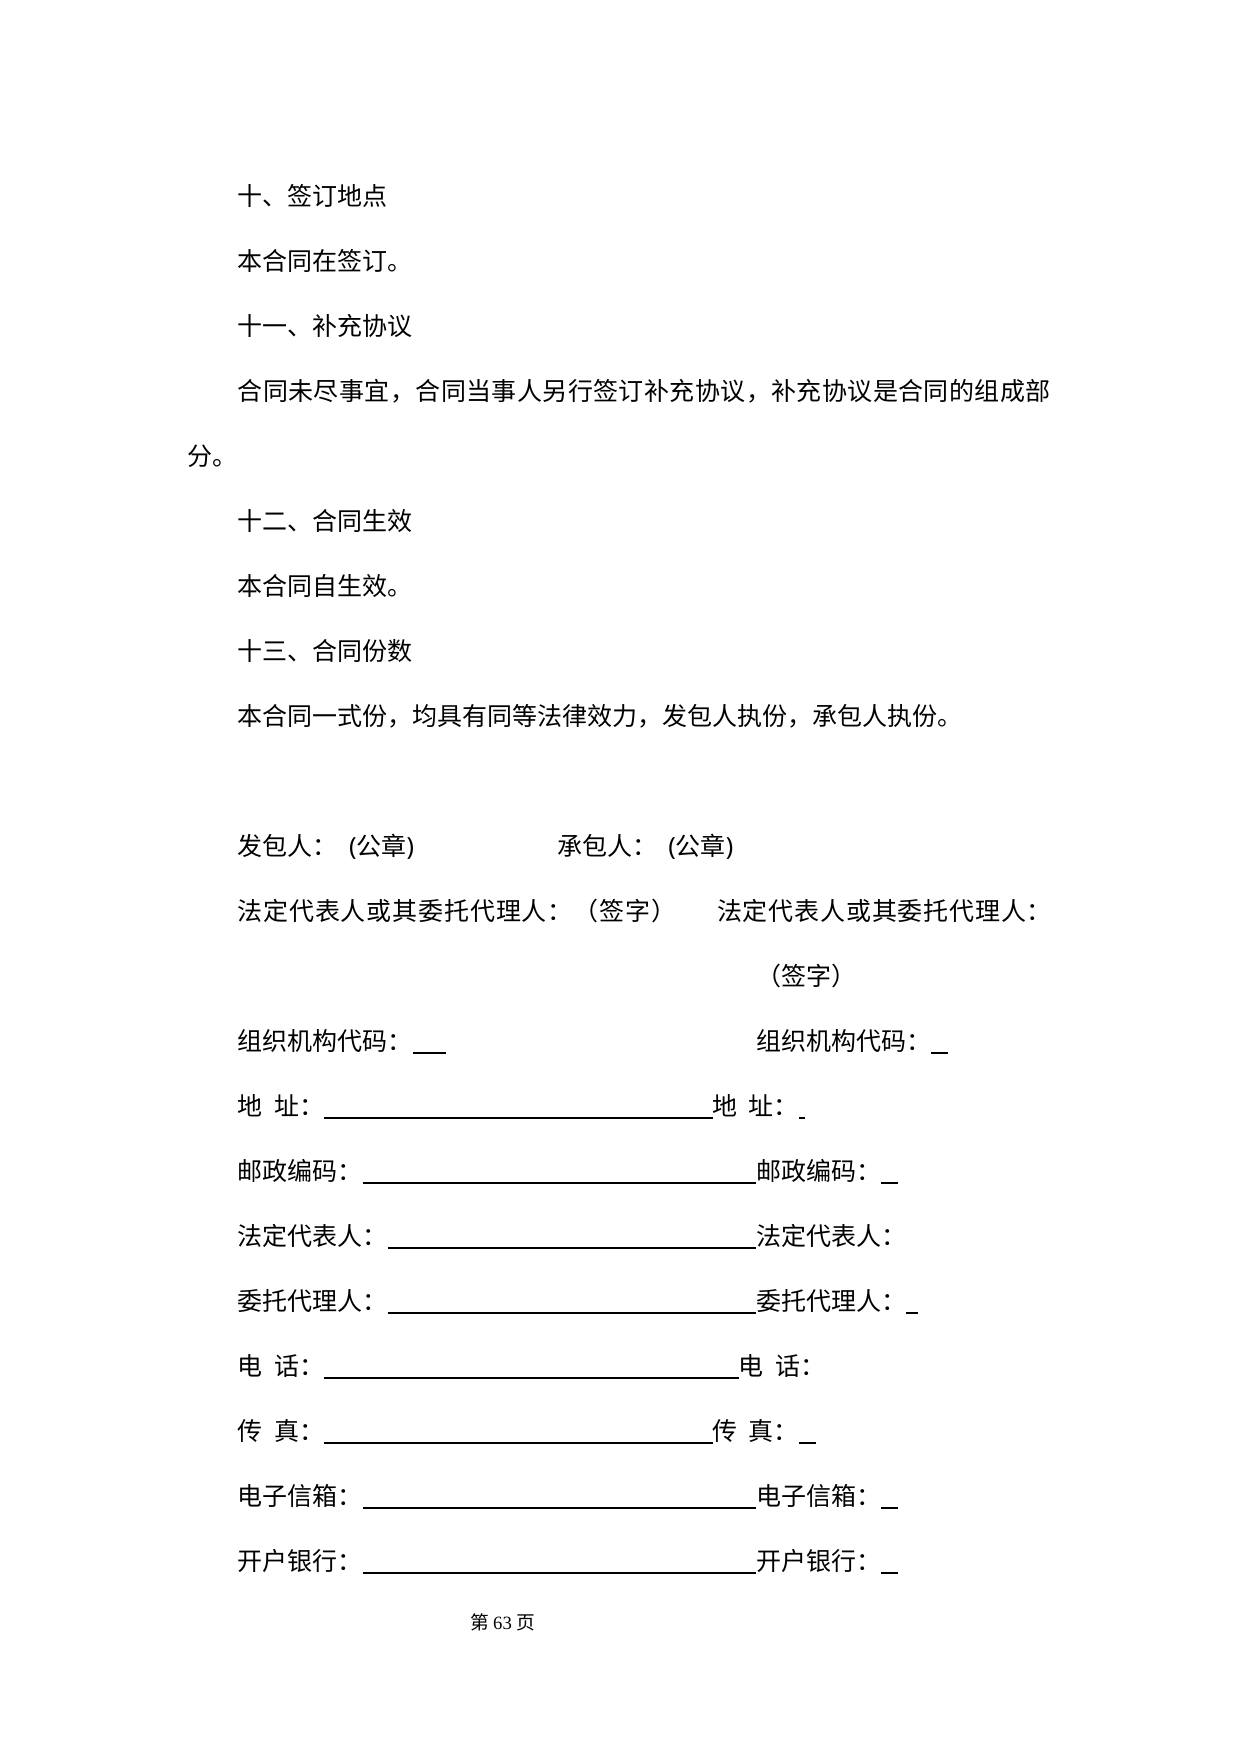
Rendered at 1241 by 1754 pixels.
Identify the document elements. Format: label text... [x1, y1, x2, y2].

text 本合同在签订。 [187, 227, 1053, 292]
text 本合同一式份，均具有同等法律效力，发包人执份，承包人执份。 [187, 682, 1053, 747]
text 委托代理人： 委托代理人： [187, 1267, 1053, 1332]
text 电 话： 电 话： [187, 1332, 1053, 1397]
text 十二、合同生效 [187, 487, 1053, 552]
text 法定代表人或其委托代理人：（签字） 法定代表人或其委托代理人： （签字） [187, 877, 1053, 1007]
text 本合同自生效。 [187, 552, 1053, 617]
text 电子信箱： 电子信箱： [187, 1462, 1053, 1527]
text 地 址： 地 址： [187, 1072, 1053, 1137]
text 十、签订地点 [187, 162, 1053, 227]
text 发包人： (公章) 承包人： (公章) [187, 812, 1053, 877]
text 十三、合同份数 [187, 617, 1053, 682]
text 传 真： 传 真： [187, 1397, 1053, 1462]
text 邮政编码： 邮政编码： [187, 1137, 1053, 1202]
text 法定代表人： 法定代表人： [187, 1202, 1053, 1267]
text 十一、补充协议 [187, 292, 1053, 357]
text 组织机构代码： 组织机构代码： [187, 1007, 1053, 1072]
text 合同未尽事宜，合同当事人另行签订补充协议，补充协议是合同的组成部分。 [187, 357, 1053, 487]
text 开户银行： 开户银行： [187, 1527, 1053, 1592]
